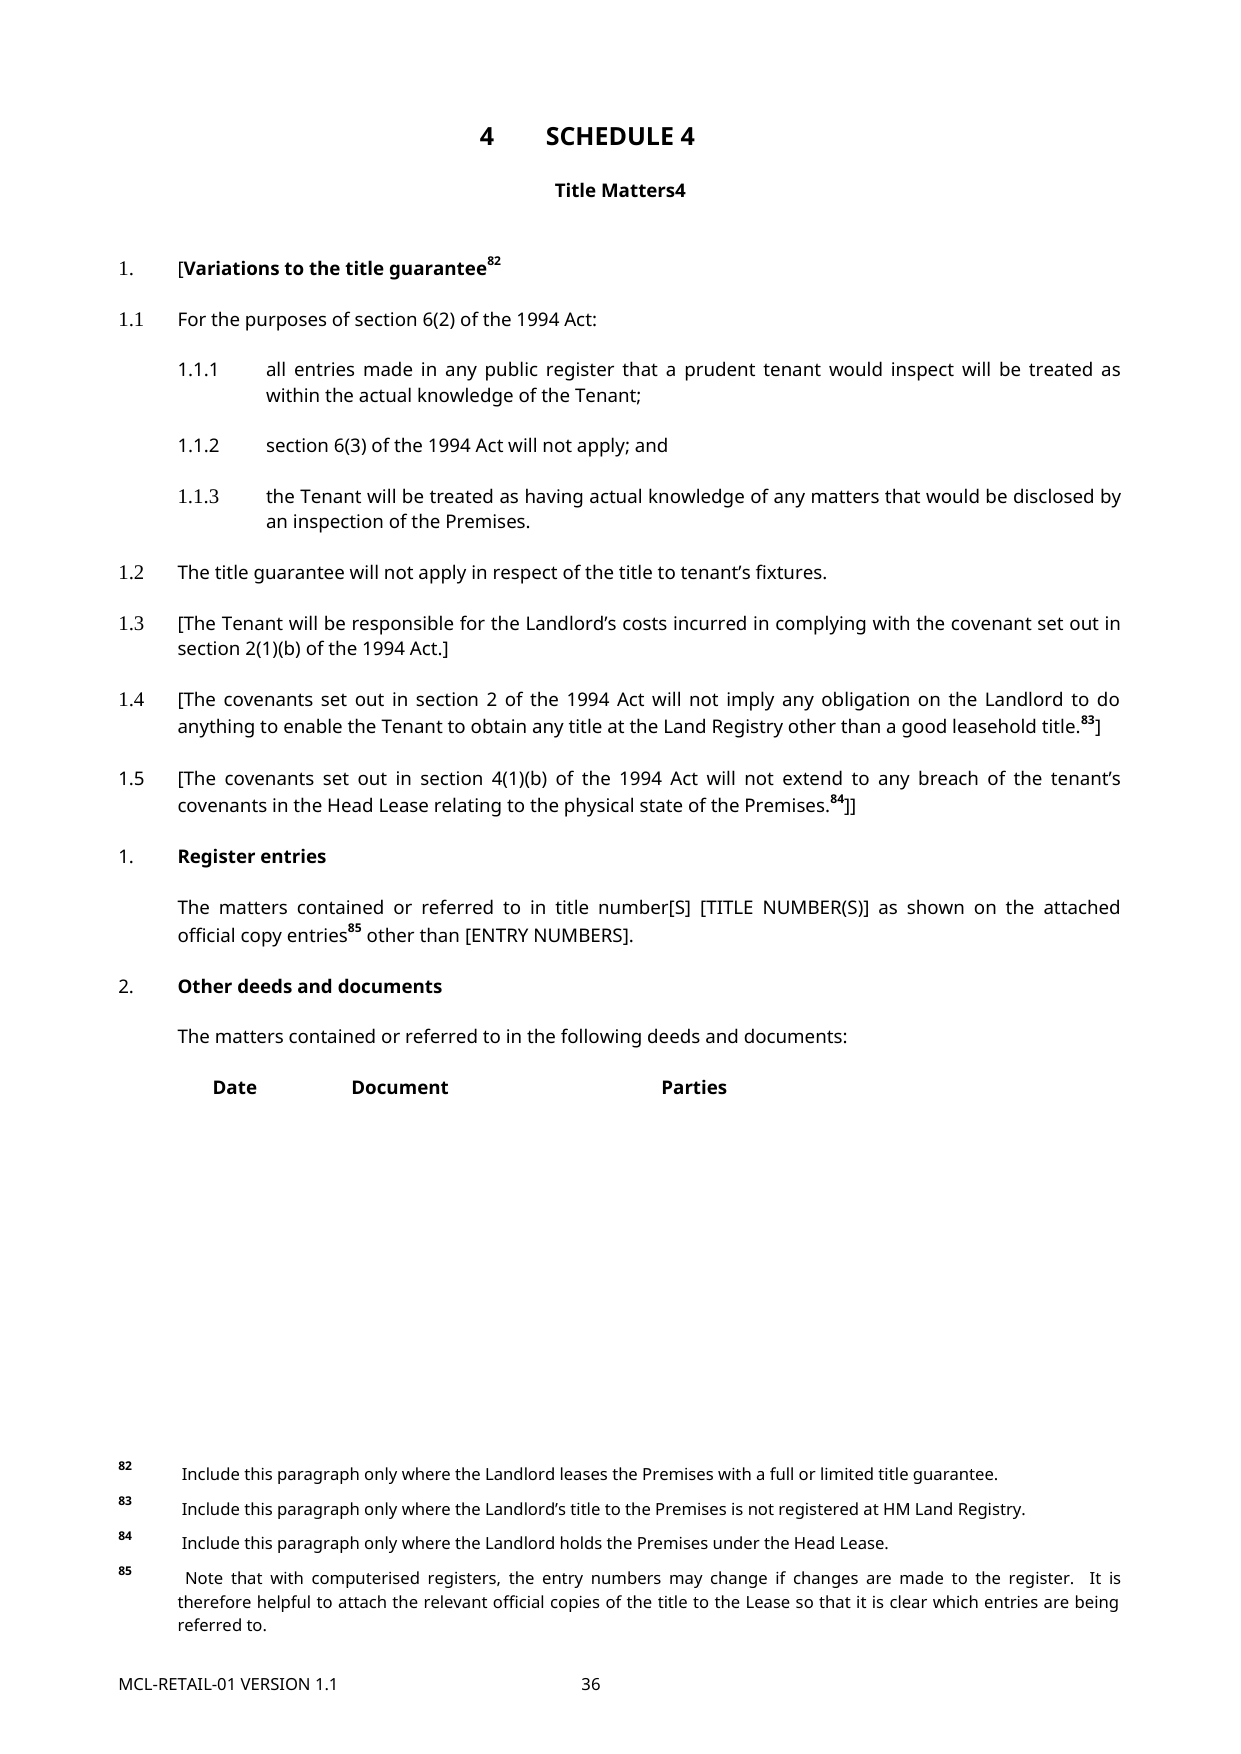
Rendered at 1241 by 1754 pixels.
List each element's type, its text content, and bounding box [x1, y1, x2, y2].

list [Variations to the title guarantee [118, 253, 1122, 281]
text [The covenants set out in section 4(1)(b) of the 1994 Act will not extend to any breach of the tenant’s covenants in the Head Lease relating to the physical state of the Premises.]] [118, 765, 1122, 819]
table_header Date [207, 1074, 345, 1125]
table_header Document [345, 1074, 655, 1125]
text The title guarantee will not apply in respect of the title to tenant’s fixtures. [118, 559, 1122, 585]
text [The Tenant will be responsible for the Landlord’s costs incurred in complying with the covenant set out in section 2(1)(b) of the 1994 Act.] [118, 610, 1122, 661]
text the Tenant will be treated as having actual knowledge of any matters that would be disclosed by an inspection of the Premises. [177, 483, 1122, 534]
text The matters contained or referred to in title number[S] [TITLE NUMBER(S)] as shown on the attached official copy entries other than [ENTRY NUMBERS]. [177, 894, 1122, 948]
text The matters contained or referred to in the following deeds and documents: [177, 1024, 1122, 1049]
text Other deeds and documents [118, 973, 1122, 999]
text For the purposes of section 6(2) of the 1994 Act: [118, 306, 1122, 332]
table_header Parties [655, 1074, 1075, 1125]
text SCHEDULE 4 [59, 118, 1122, 152]
text section 6(3) of the 1994 Act will not apply; and [177, 433, 1122, 458]
list Register entries [118, 844, 1122, 869]
text [The covenants set out in section 2 of the 1994 Act will not imply any obligation on the Landlord to do anything to enable the Tenant to obtain any title at the Land Registry other than a good leasehold title.] [118, 686, 1122, 740]
text all entries made in any public register that a prudent tenant would inspect will be treated as within the actual knowledge of the Tenant; [177, 357, 1122, 408]
